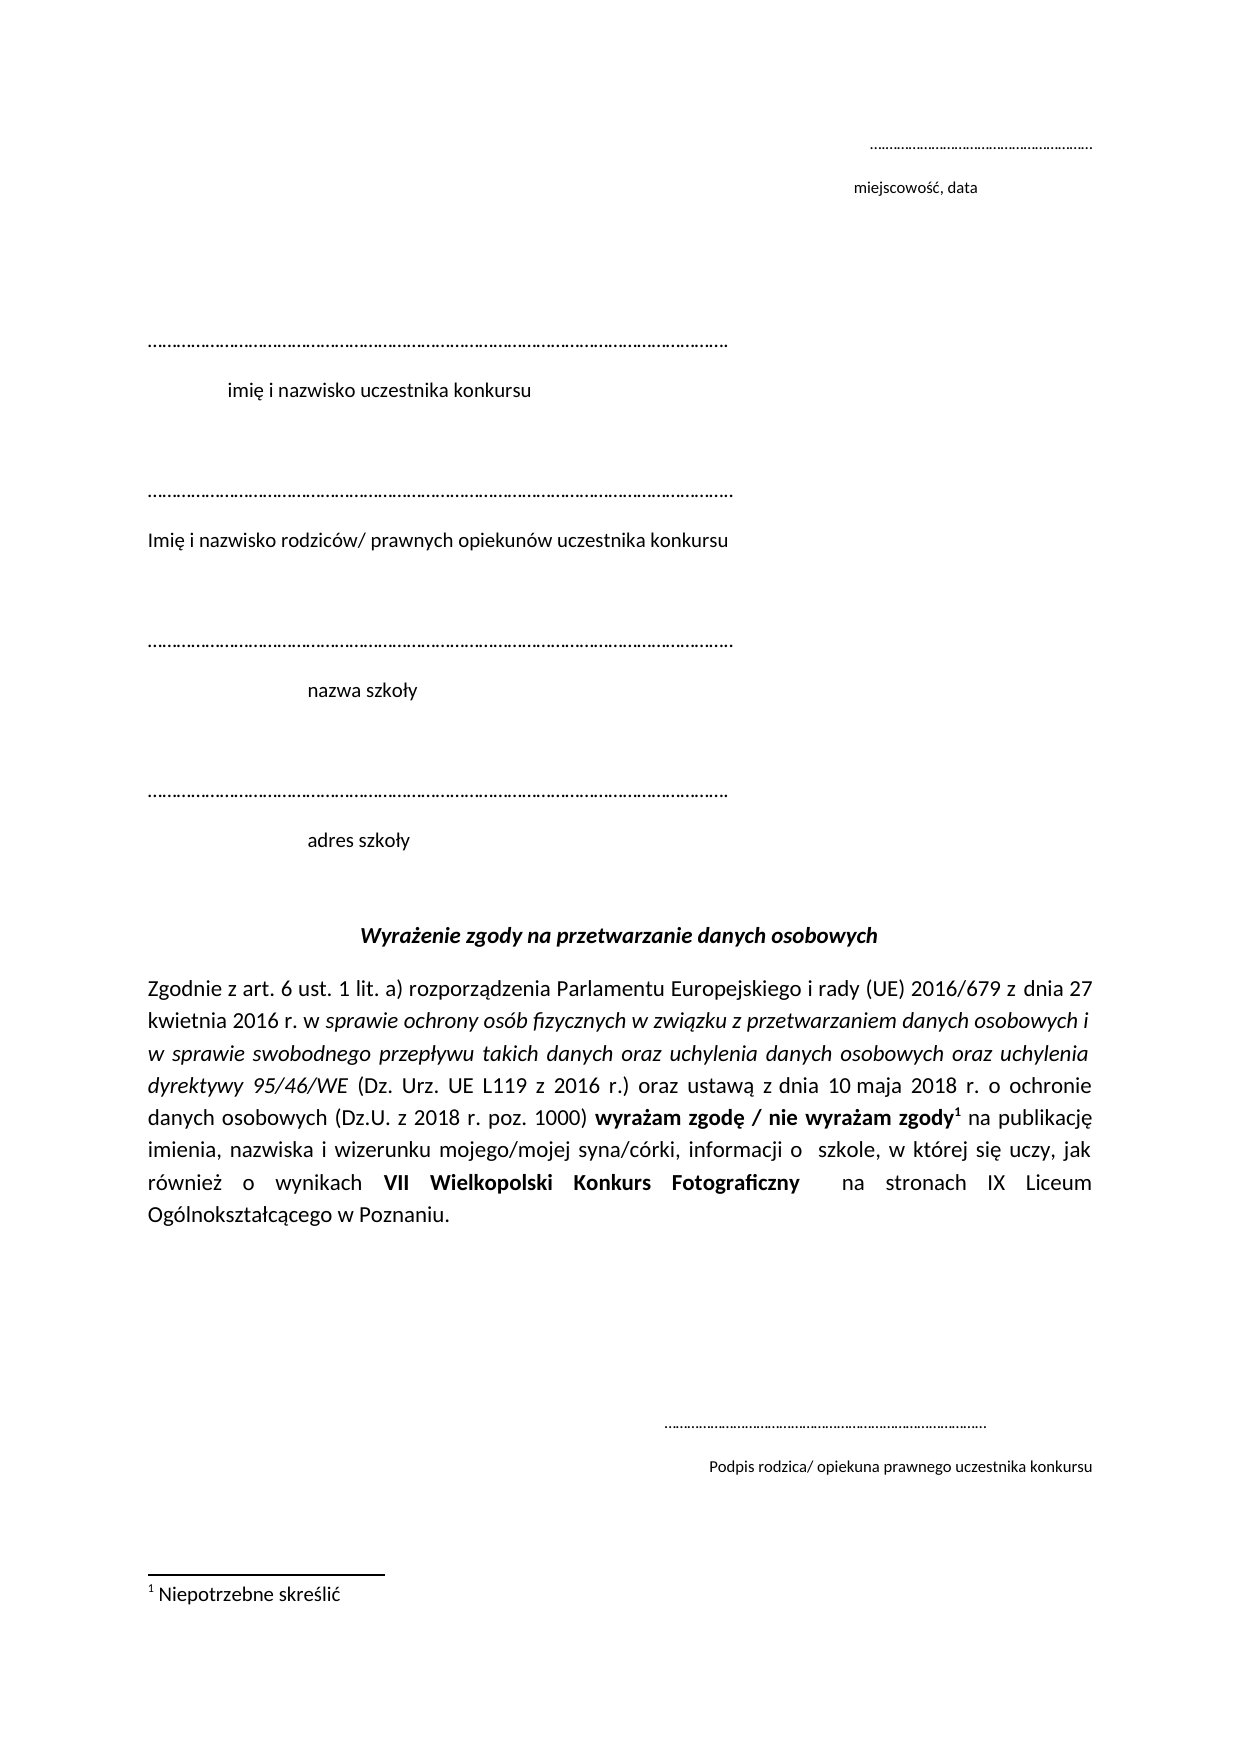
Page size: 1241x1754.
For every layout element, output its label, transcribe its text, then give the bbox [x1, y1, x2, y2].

text nazwa szkoły [148, 677, 1093, 703]
text miejscowość, data [148, 177, 1093, 197]
text …………………………………………………………………………………………………………. [148, 777, 1093, 803]
text Podpis rodzica/ opiekuna prawnego uczestnika konkursu [148, 1456, 1093, 1476]
text ….……………………………………………… [148, 133, 1093, 153]
text ………………………………………………………………………………………………………….. [148, 477, 1093, 503]
text …………………………………………………………………………………………………………. [148, 327, 1093, 353]
text Wyrażenie zgody na przetwarzanie danych osobowych [148, 921, 1093, 949]
text adres szkoły [148, 827, 1093, 853]
text imię i nazwisko uczestnika konkursu [148, 377, 1093, 403]
text ………………………………………………………………………… [148, 1412, 1093, 1432]
text ………………………………………………………………………………………………………….. [148, 627, 1093, 653]
text Imię i nazwisko rodziców/ prawnych opiekunów uczestnika konkursu [148, 527, 1093, 553]
text Zgodnie z art. 6 ust. 1 lit. a) rozporządzenia Parlamentu Europejskiego i rady (UE) 2016/679 z dnia 27 kwietnia 2016 r. w sprawie ochrony osób fizycznych w związku z przetwarzaniem danych osobowych i w sprawie swobodnego przepływu takich danych oraz uchylenia danych osobowych oraz uchylenia dyrektywy 95/46/WE (Dz. Urz. UE L119 z 2016 r.) oraz ustawą z dnia 10 maja 2018 r. o ochronie danych osobowych (Dz.U. z 2018 r. poz. 1000) wyrażam zgodę / nie wyrażam zgody na publikację imienia, nazwiska i wizerunku mojego/mojej syna/córki, informacji o szkole, w której się uczy, jak również o wynikach VII Wielkopolski Konkurs Fotograficzny na stronach IX Liceum Ogólnokształcącego w Poznaniu. [148, 974, 1093, 1228]
